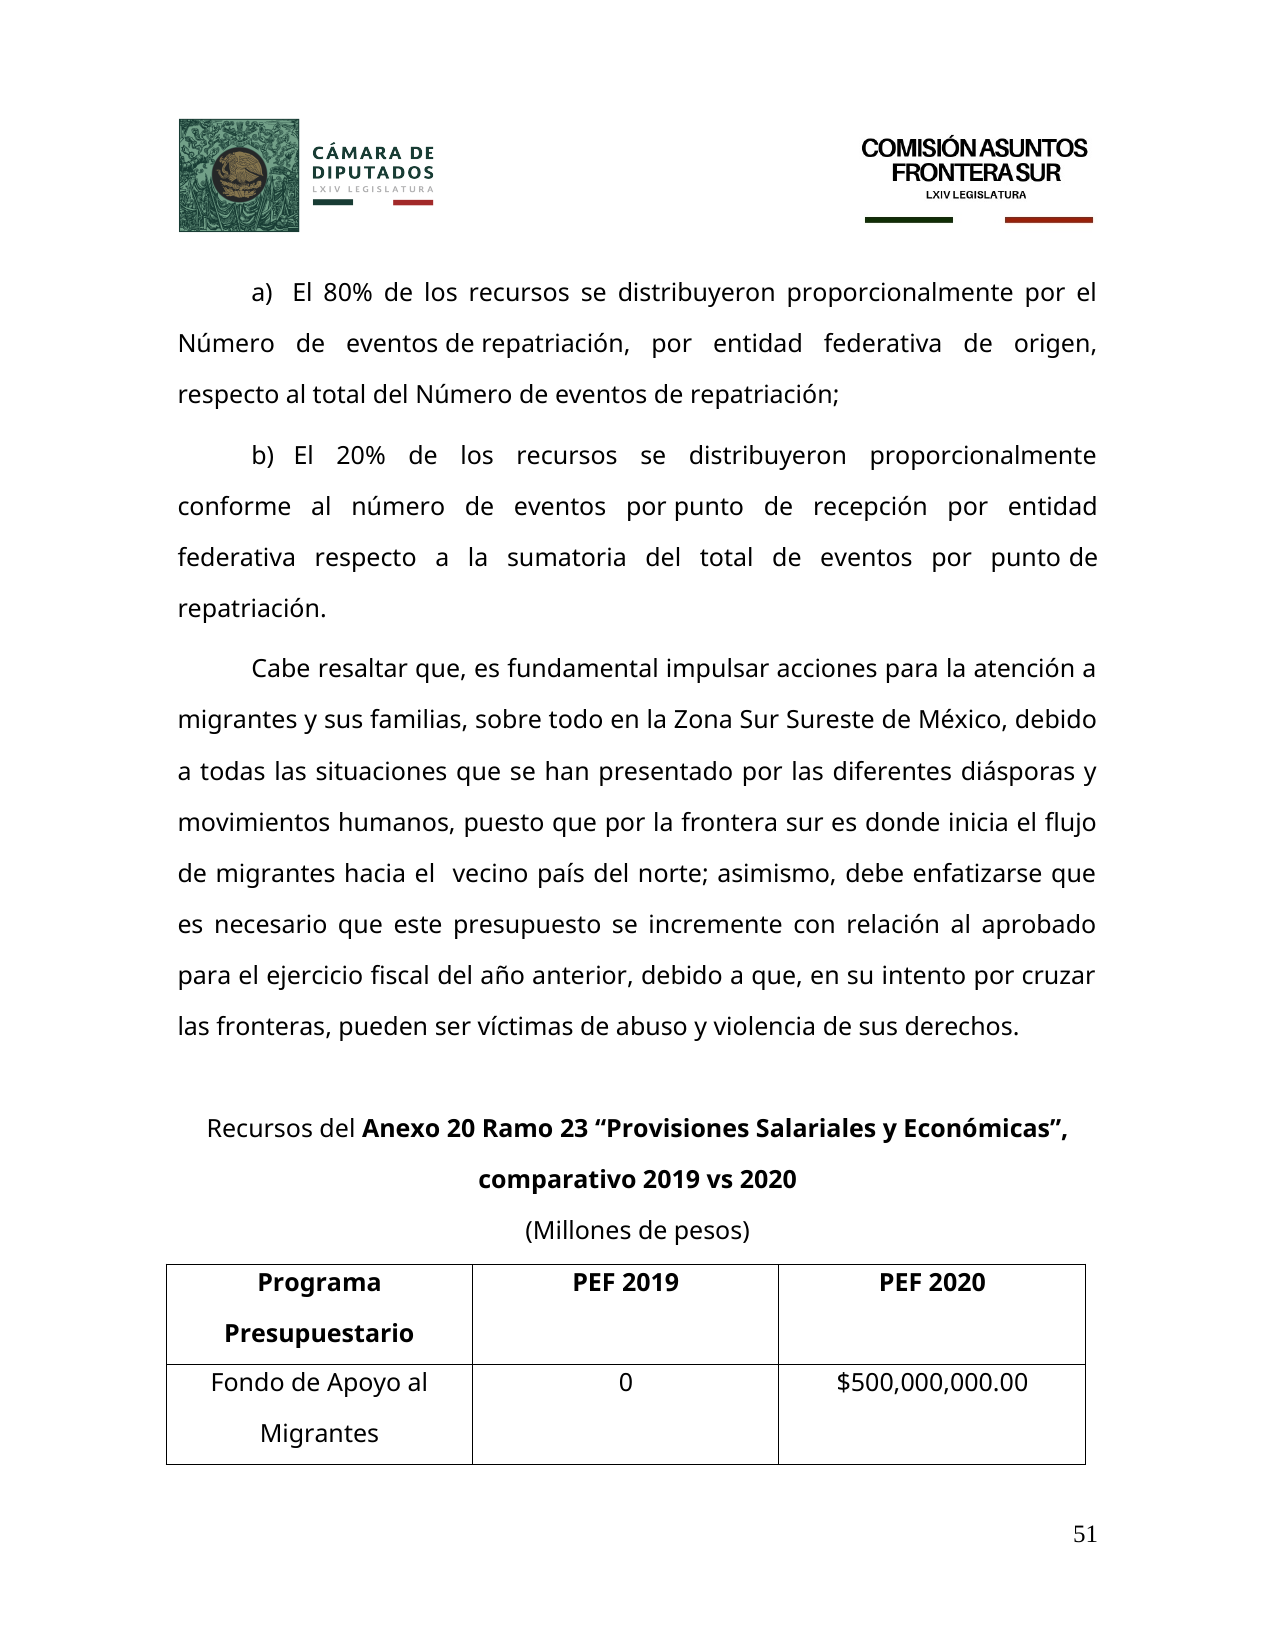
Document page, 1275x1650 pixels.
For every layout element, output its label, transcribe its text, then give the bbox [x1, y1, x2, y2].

table_cell 0 [473, 1365, 778, 1464]
table_cell $500,000,000.00 [779, 1365, 1085, 1464]
text a) El 80% de los recursos se distribuyeron proporcionalmente por el Número de eventos de repatriación, por entidad federativa de origen, respecto al total del Número de eventos de repatriación; [177, 275, 1098, 411]
table_cell Fondo de Apoyo al Migrantes [167, 1365, 472, 1464]
text Recursos del Anexo 20 Ramo 23 “Provisiones Salariales y Económicas”, comparativo 2019 vs 2020 [177, 1110, 1098, 1196]
table_header PEF 2020 [779, 1265, 1085, 1364]
text b) El 20% de los recursos se distribuyeron proporcionalmente conforme al número de eventos por punto de recepción por entidad federativa respecto a la sumatoria del total de eventos por punto de repatriación. [177, 437, 1098, 625]
table_header PEF 2019 [473, 1265, 778, 1364]
table_header Programa Presupuestario [167, 1265, 472, 1364]
text (Millones de pesos) [177, 1212, 1098, 1247]
picture [177, 110, 438, 238]
picture [853, 126, 1099, 233]
text Cabe resaltar que, es fundamental impulsar acciones para la atención a migrantes y sus familias, sobre todo en la Zona Sur Sureste de México, debido a todas las situaciones que se han presentado por las diferentes diásporas y movimientos humanos, puesto que por la frontera sur es donde inicia el flujo de migrantes hacia el vecino país del norte; asimismo, debe enfatizarse que es necesario que este presupuesto se incremente con relación al aprobado para el ejercicio fiscal del año anterior, debido a que, en su intento por cruzar las fronteras, pueden ser víctimas de abuso y violencia de sus derechos. [177, 651, 1098, 1042]
